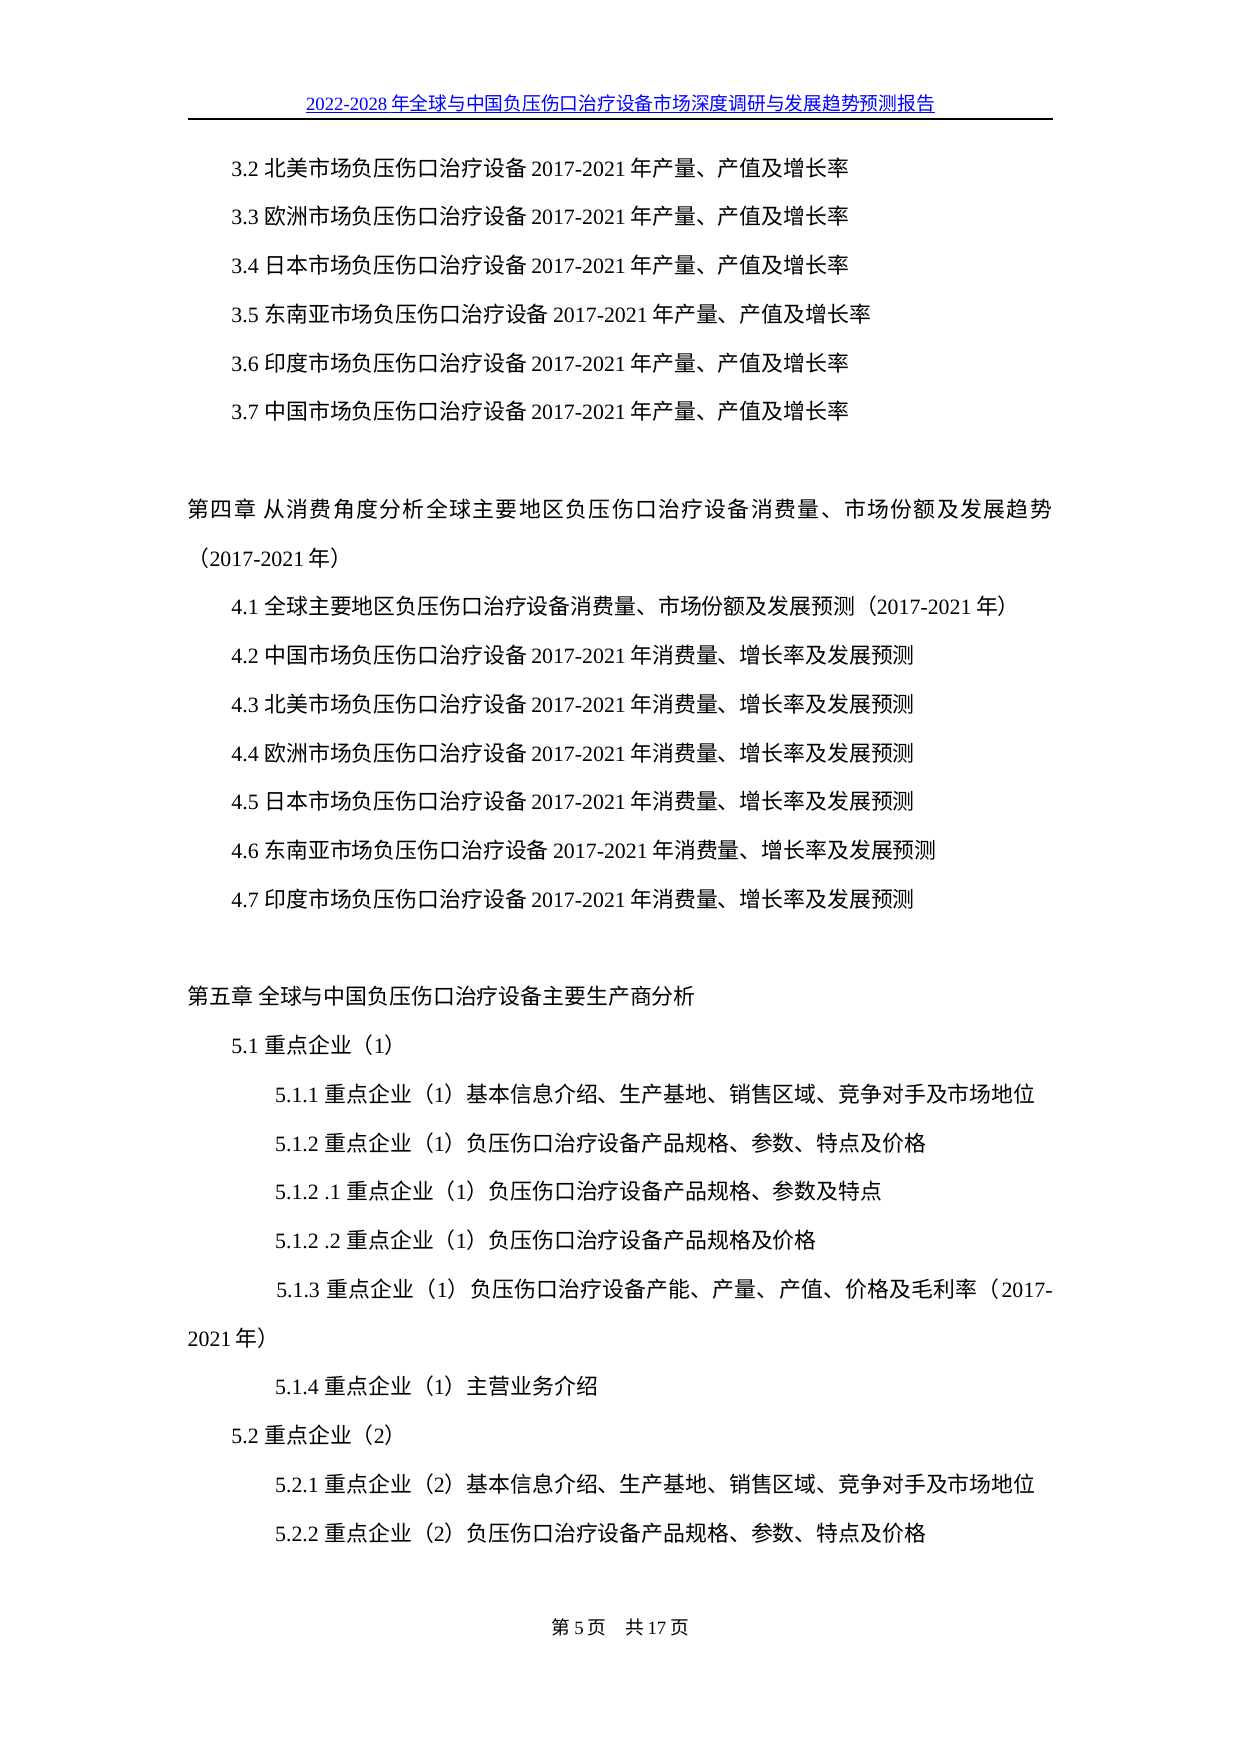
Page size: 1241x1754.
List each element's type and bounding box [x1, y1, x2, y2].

text [187, 150, 1053, 1548]
